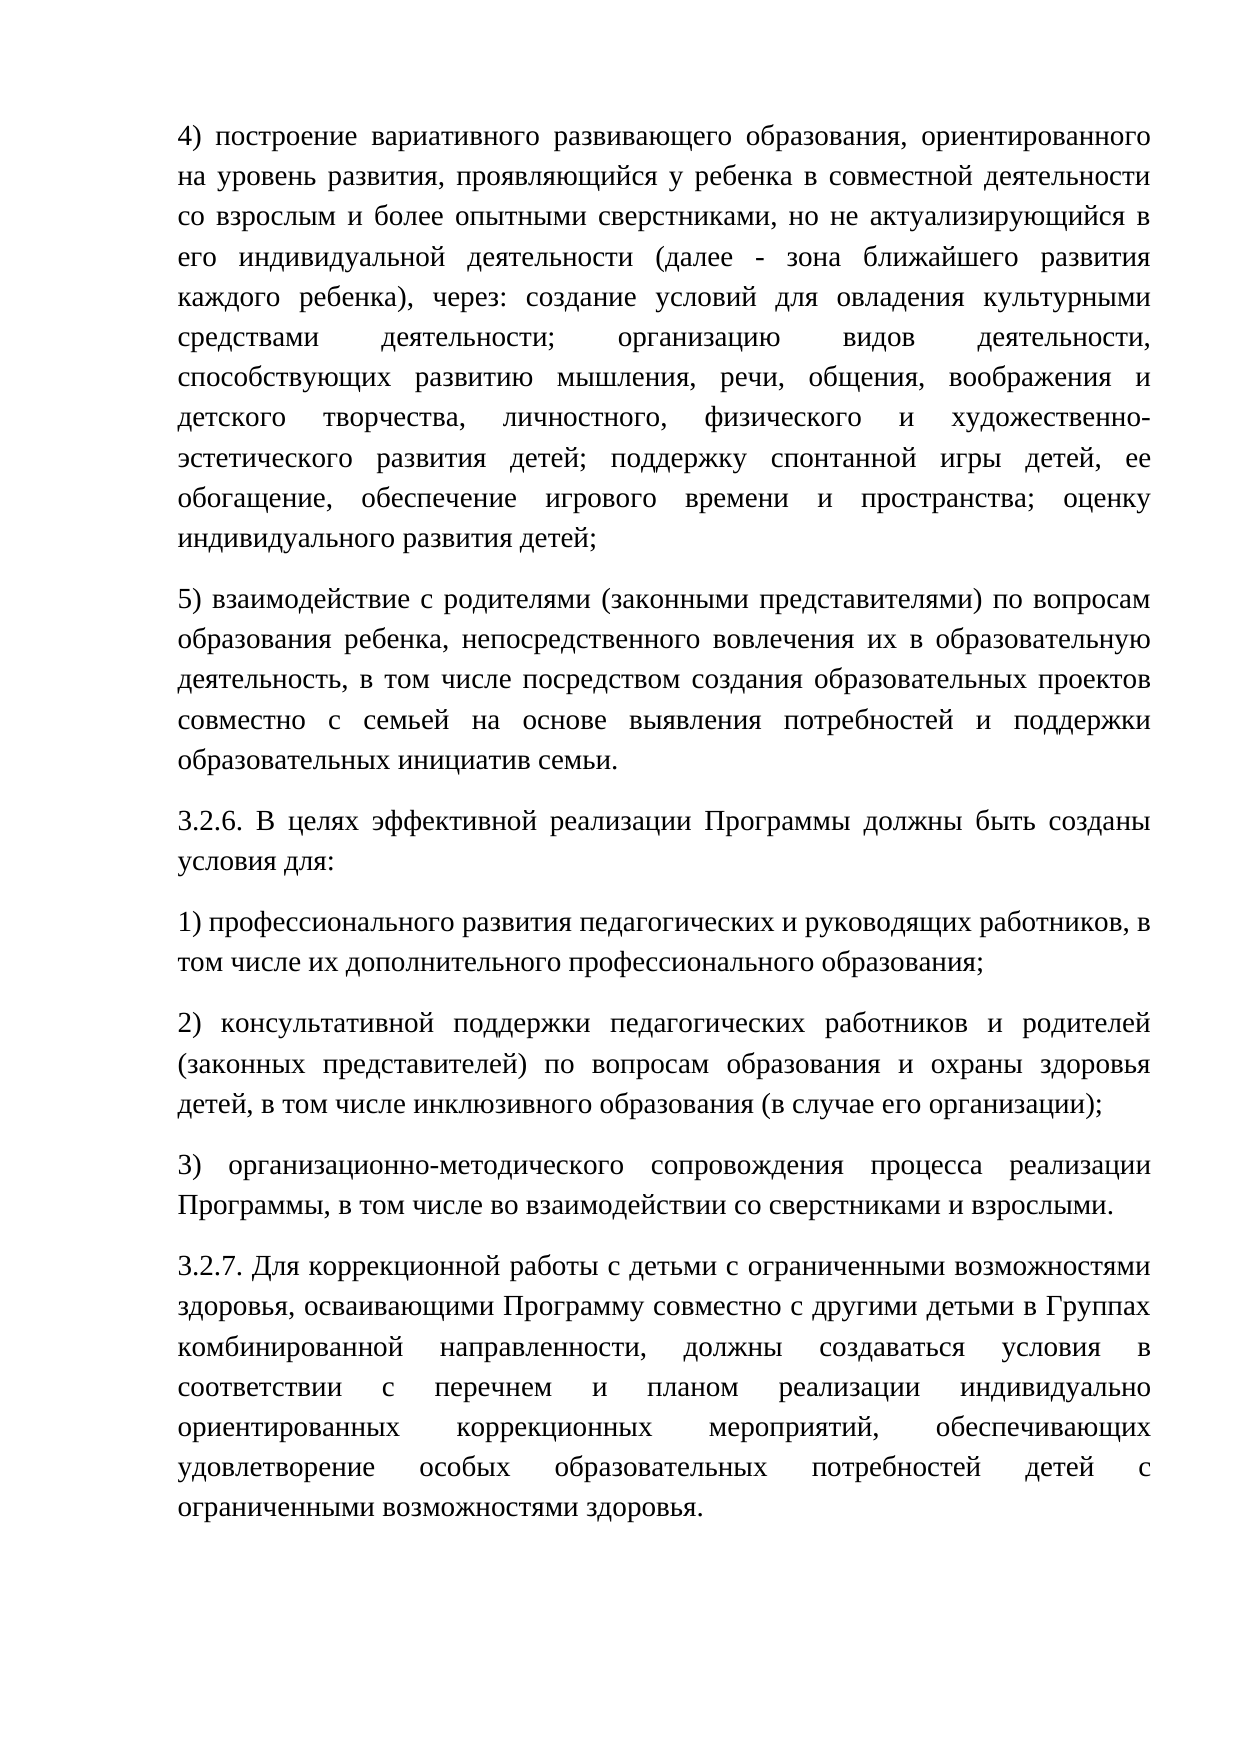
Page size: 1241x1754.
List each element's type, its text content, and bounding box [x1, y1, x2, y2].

text 4) построение вариативного развивающего образования, ориентированного на уровень развития, проявляющийся у ребенка в совместной деятельности со взрослым и более опытными сверстниками, но не актуализирующийся в его индивидуальной деятельности (далее - зона ближайшего развития каждого ребенка), через: создание условий для овладения культурными средствами деятельности; организацию видов деятельности, способствующих развитию мышления, речи, общения, воображения и детского творчества, личностного, физического и художественно-эстетического развития детей; поддержку спонтанной игры детей, ее обогащение, обеспечение игрового времени и пространства; оценку индивидуального развития детей; [177, 118, 1152, 554]
text 3.2.7. Для коррекционной работы с детьми с ограниченными возможностями здоровья, осваивающими Программу совместно с другими детьми в Группах комбинированной направленности, должны создаваться условия в соответствии с перечнем и планом реализации индивидуально ориентированных коррекционных мероприятий, обеспечивающих удовлетворение особых образовательных потребностей детей с ограниченными возможностями здоровья. [177, 1248, 1152, 1523]
text 1) профессионального развития педагогических и руководящих работников, в том числе их дополнительного профессионального образования; [177, 904, 1152, 978]
text 2) консультативной поддержки педагогических работников и родителей (законных представителей) по вопросам образования и охраны здоровья детей, в том числе инклюзивного образования (в случае его организации); [177, 1006, 1152, 1119]
text 5) взаимодействие с родителями (законными представителями) по вопросам образования ребенка, непосредственного вовлечения их в образовательную деятельность, в том числе посредством создания образовательных проектов совместно с семьей на основе выявления потребностей и поддержки образовательных инициатив семьи. [177, 581, 1152, 776]
text 3) организационно-методического сопровождения процесса реализации Программы, в том числе во взаимодействии со сверстниками и взрослыми. [177, 1147, 1152, 1221]
text 3.2.6. В целях эффективной реализации Программы должны быть созданы условия для: [177, 803, 1152, 877]
